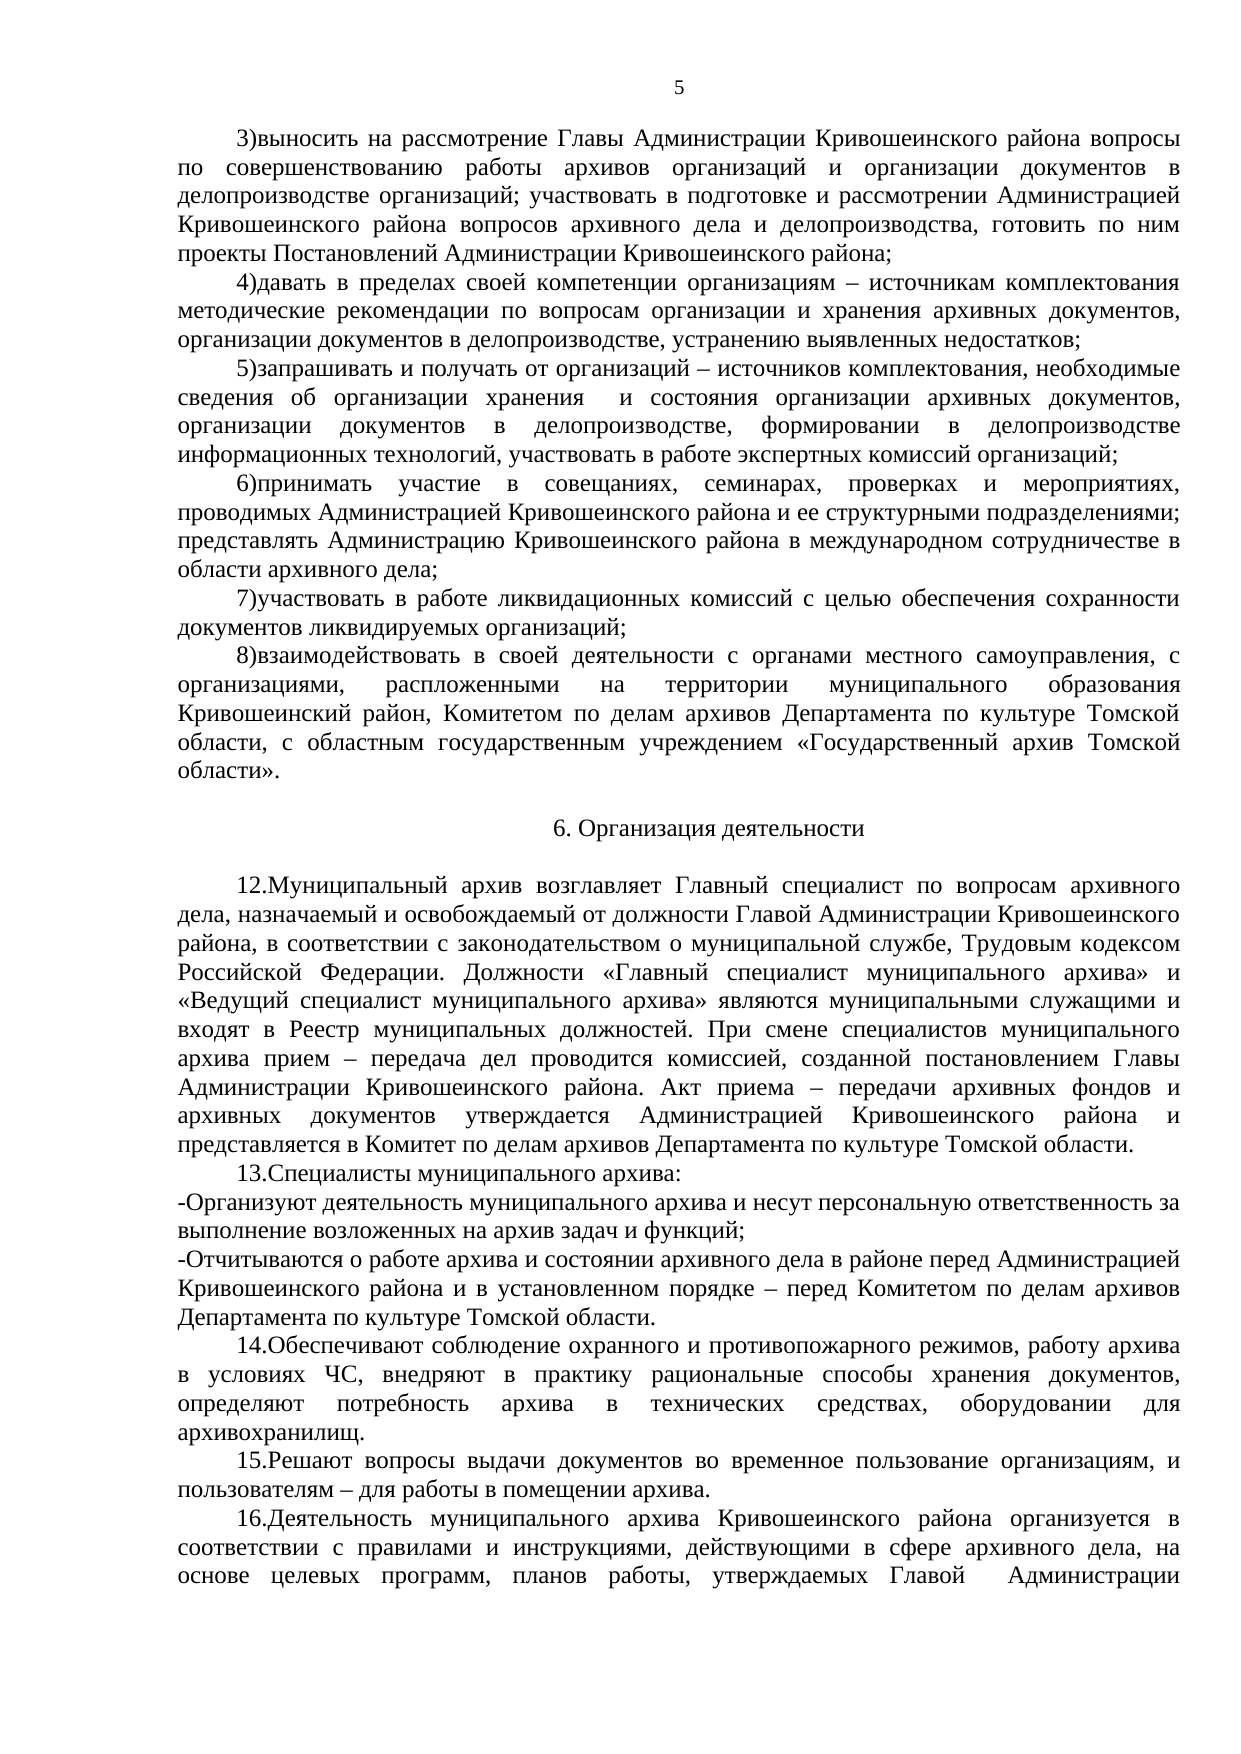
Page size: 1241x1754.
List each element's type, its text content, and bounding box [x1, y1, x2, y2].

text 6)принимать участие в совещаниях, семинарах, проверках и мероприятиях, проводимых Администрацией Кривошеинского района и ее структурными подразделениями; представлять Администрацию Кривошеинского района в международном сотрудничестве в области архивного дела; [177, 468, 1181, 583]
text 4)давать в пределах своей компетенции организациям – источникам комплектования методические рекомендации по вопросам организации и хранения архивных документов, организации документов в делопроизводстве, устранению выявленных недостатков; [177, 267, 1181, 353]
text 7)участвовать в работе ликвидационных комиссий с целью обеспечения сохранности документов ликвидируемых организаций; [177, 583, 1181, 641]
text 15.Решают вопросы выдачи документов во временное пользование организациям, и пользователям – для работы в помещении архива. [177, 1446, 1181, 1503]
text -Организуют деятельность муниципального архива и несут персональную ответственность за выполнение возложенных на архив задач и функций; [177, 1187, 1181, 1244]
text -Отчитываются о работе архива и состоянии архивного дела в районе перед Администрацией Кривошеинского района и в установленном порядке – перед Комитетом по делам архивов Департамента по культуре Томской области. [177, 1244, 1181, 1331]
text 8)взаимодействовать в своей деятельности с органами местного самоуправления, с организациями, распложенными на территории муниципального образования Кривошеинский район, Комитетом по делам архивов Департамента по культуре Томской области, с областным государственным учреждением «Государственный архив Томской области». [177, 641, 1181, 784]
text 6. Организация деятельности [177, 813, 1181, 842]
text 14.Обеспечивают соблюдение охранного и противопожарного режимов, работу архива в условиях ЧС, внедряют в практику рациональные способы хранения документов, определяют потребность архива в технических средствах, оборудовании для архивохранилищ. [177, 1331, 1181, 1446]
text 13.Специалисты муниципального архива: [177, 1158, 1181, 1187]
text 5)запрашивать и получать от организаций – источников комплектования, необходимые сведения об организации хранения и состояния организации архивных документов, организации документов в делопроизводстве, формировании в делопроизводстве информационных технологий, участвовать в работе экспертных комиссий организаций; [177, 353, 1181, 468]
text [177, 1503, 1181, 1589]
text 3)выносить на рассмотрение Главы Администрации Кривошеинского района вопросы по совершенствованию работы архивов организаций и организации документов в делопроизводстве организаций; участвовать в подготовке и рассмотрении Администрацией Кривошеинского района вопросов архивного дела и делопроизводства, готовить по ним проекты Постановлений Администрации Кривошеинского района; [177, 123, 1181, 267]
text 12.Муниципальный архив возглавляет Главный специалист по вопросам архивного дела, назначаемый и освобождаемый от должности Главой Администрации Кривошеинского района, в соответствии с законодательством о муниципальной службе, Трудовым кодексом Российской Федерации. Должности «Главный специалист муниципального архива» и «Ведущий специалист муниципального архива» являются муниципальными служащими и входят в Реестр муниципальных должностей. При смене специалистов муниципального архива прием – передача дел проводится комиссией, созданной постановлением Главы Администрации Кривошеинского района. Акт приема – передачи архивных фондов и архивных документов утверждается Администрацией Кривошеинского района и представляется в Комитет по делам архивов Департамента по культуре Томской области. [177, 871, 1181, 1158]
